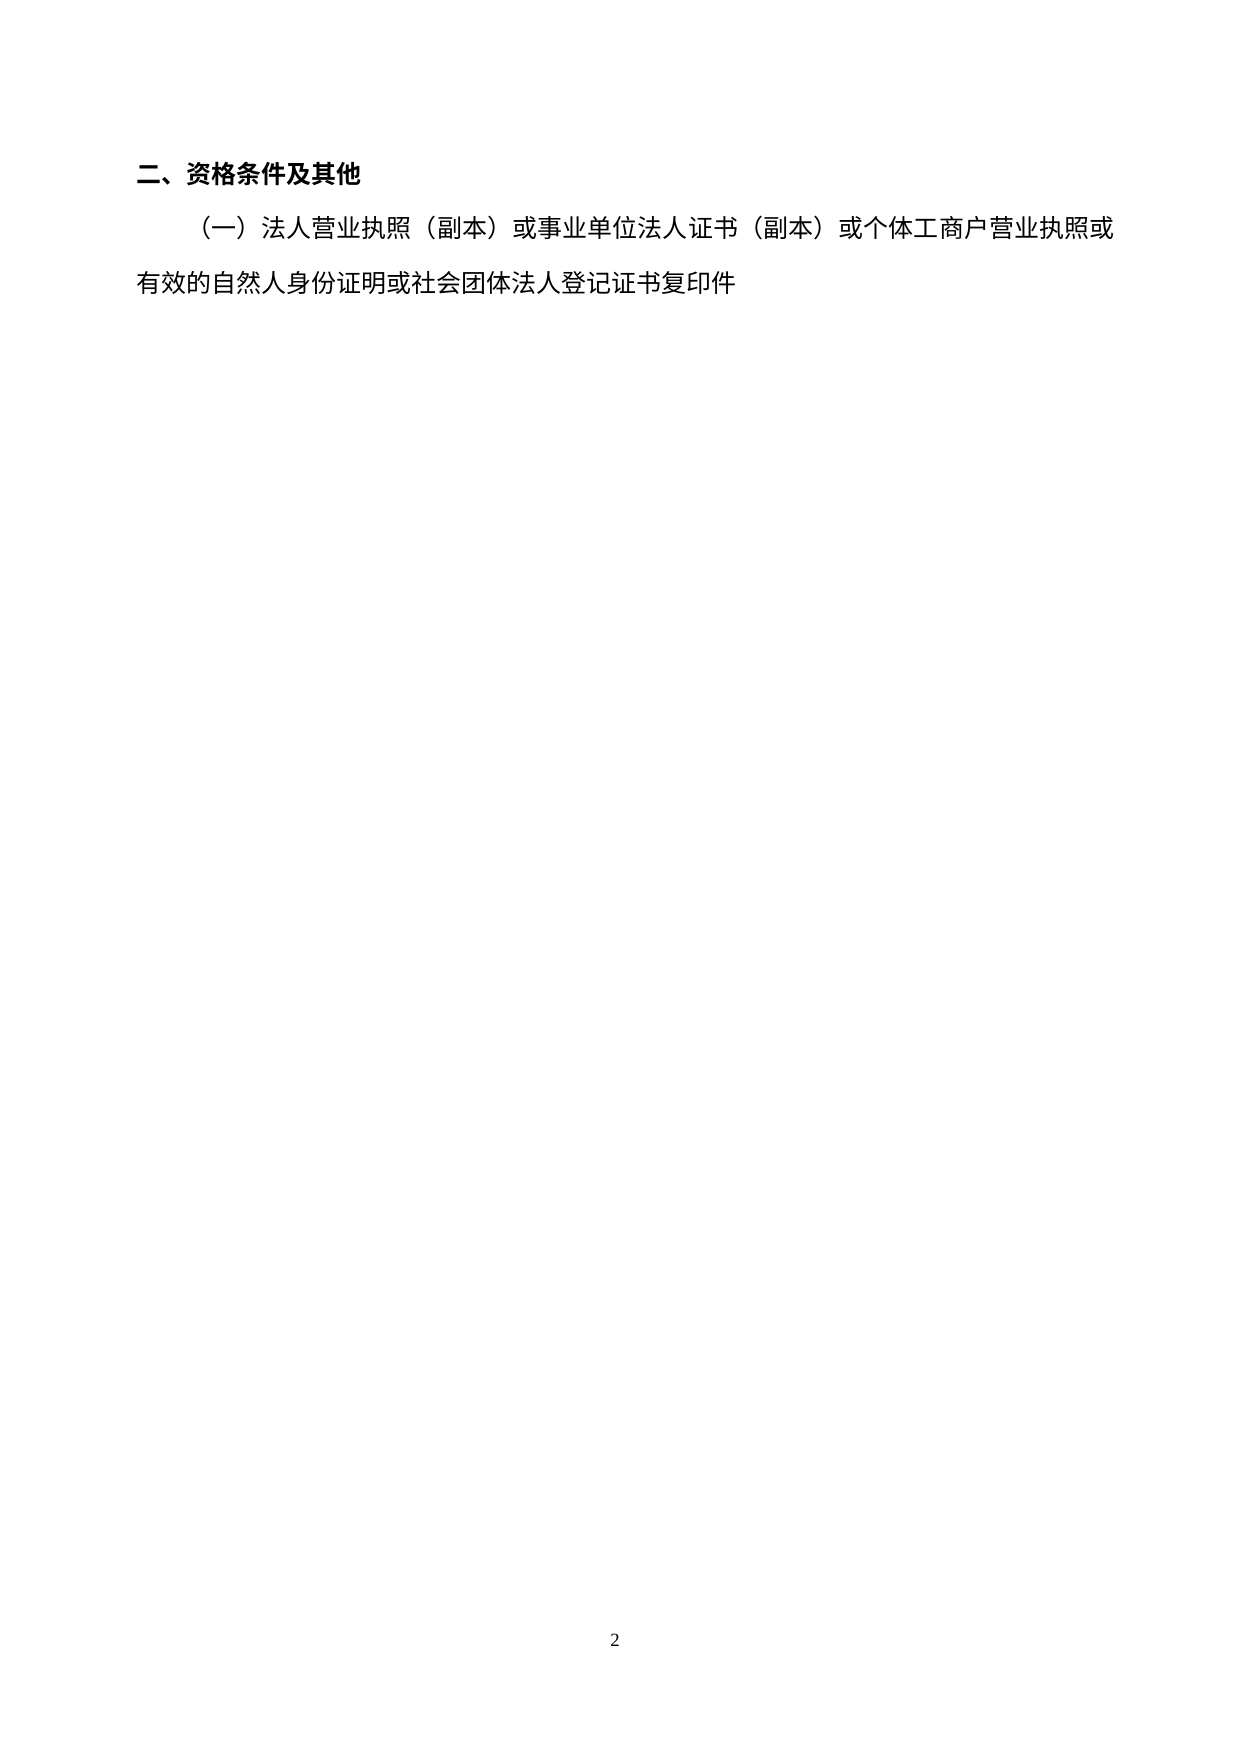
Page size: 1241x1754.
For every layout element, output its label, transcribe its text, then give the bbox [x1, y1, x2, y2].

text 二、资格条件及其他 [136, 154, 1116, 191]
text （一）法人营业执照（副本）或事业单位法人证书（副本）或个体工商户营业执照或有效的自然人身份证明或社会团体法人登记证书复印件 [136, 209, 1116, 299]
